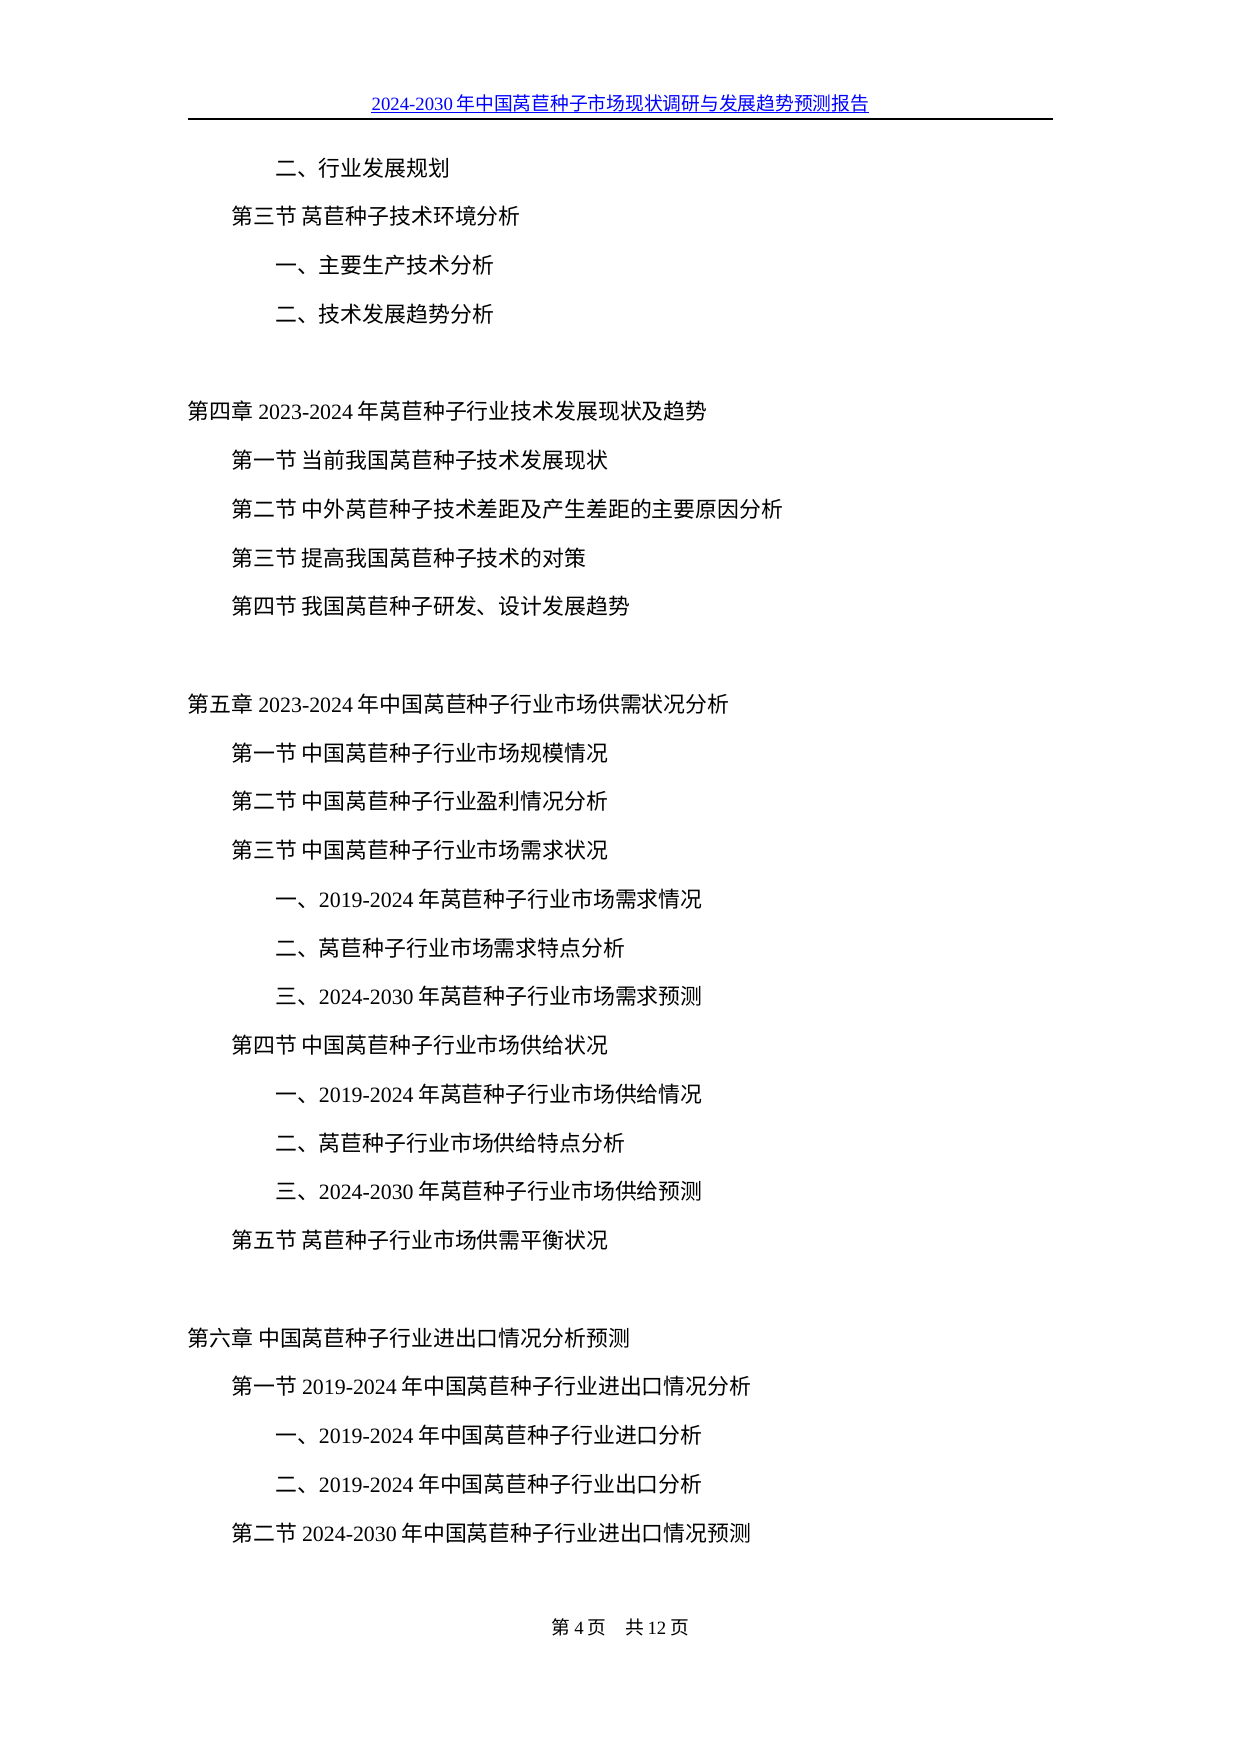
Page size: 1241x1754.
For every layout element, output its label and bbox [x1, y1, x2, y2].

text [187, 150, 1053, 1548]
